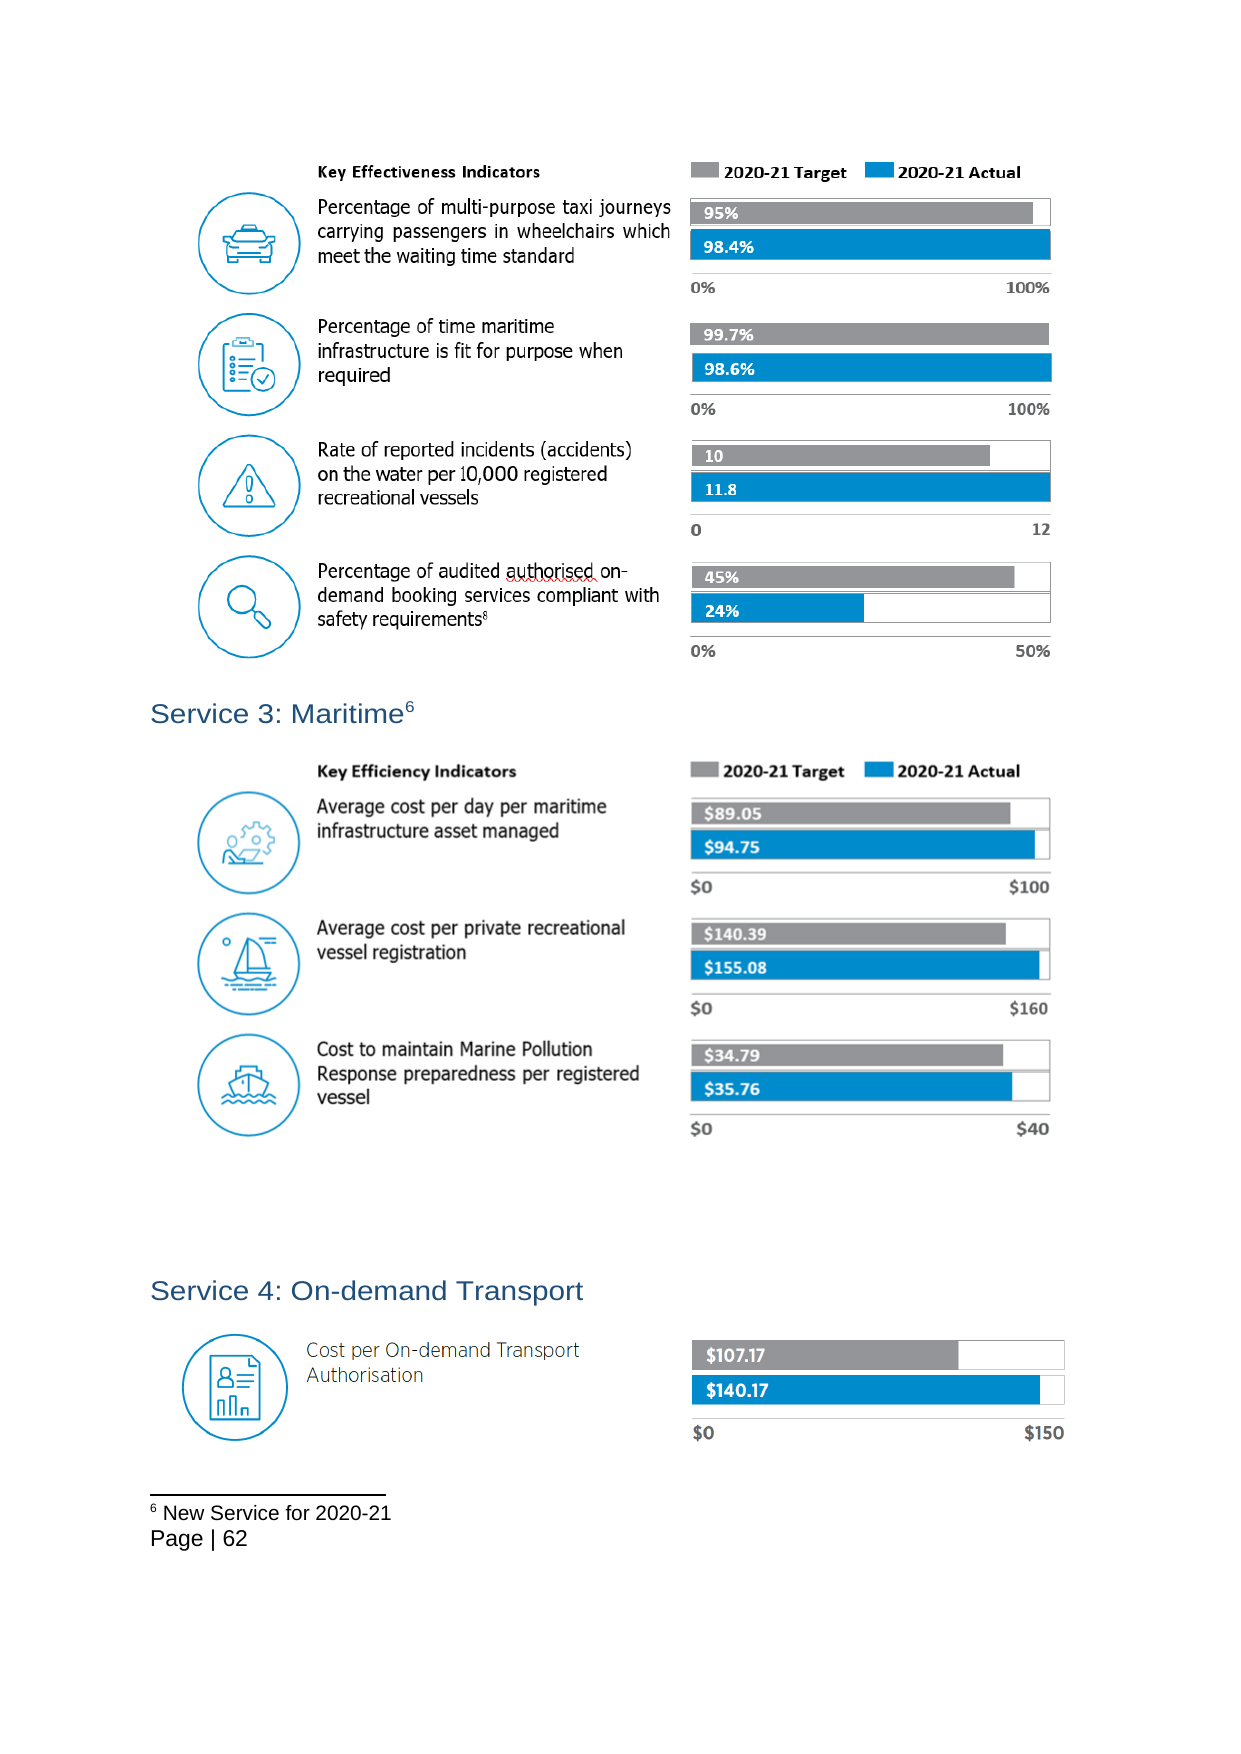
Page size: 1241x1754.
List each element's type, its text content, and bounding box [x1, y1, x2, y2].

picture [150, 754, 1090, 1147]
subtitle Service 3: Maritime [150, 698, 1090, 729]
subtitle Service 4: On-demand Transport [150, 1274, 1090, 1306]
subtitle Upgrades at Albany Waterfront Marina [150, 1382, 1090, 1411]
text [150, 1436, 1090, 1462]
picture [150, 150, 1091, 673]
